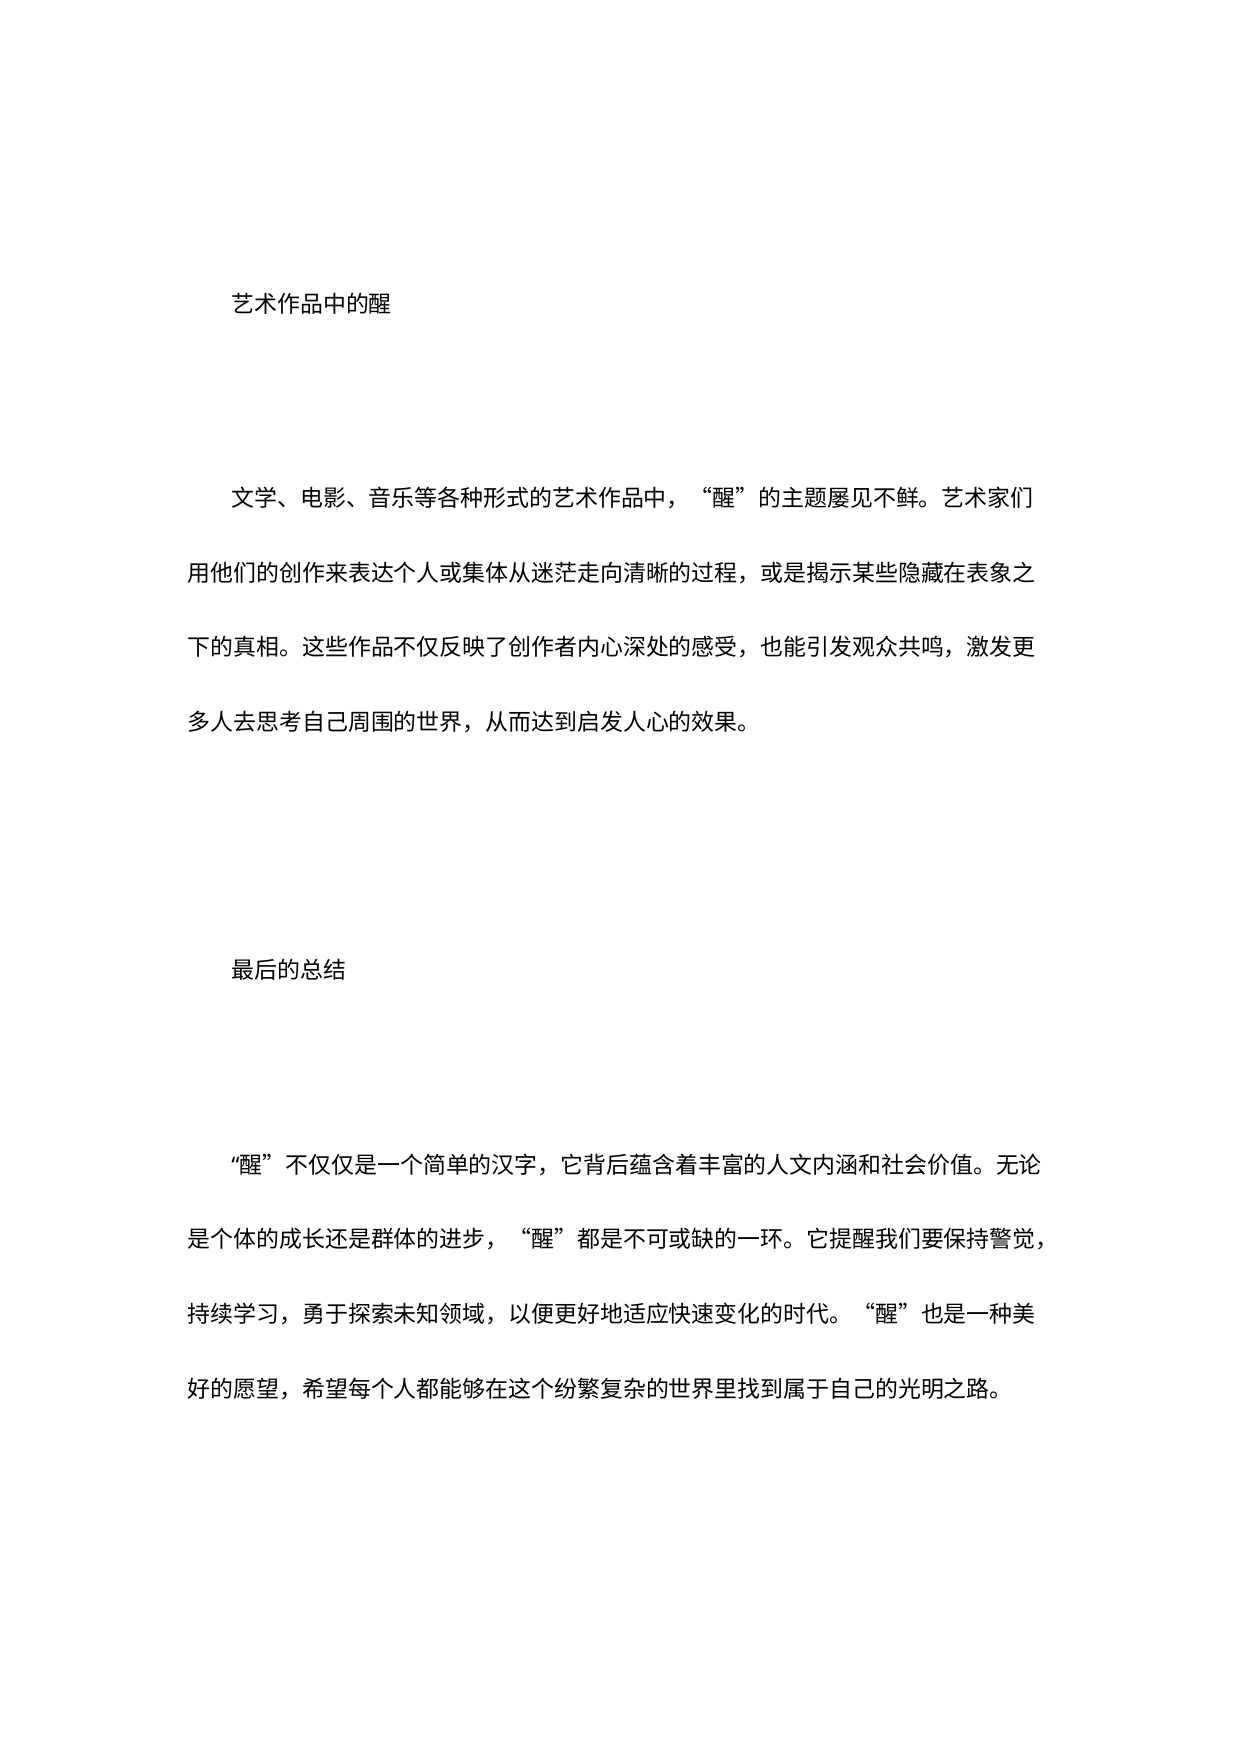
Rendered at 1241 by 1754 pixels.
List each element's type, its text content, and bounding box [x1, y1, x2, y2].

text 艺术作品中的醒 [187, 270, 1053, 335]
text 文学、电影、音乐等各种形式的艺术作品中，“醒”的主题屡见不鲜。艺术家们用他们的创作来表达个人或集体从迷茫走向清晰的过程，或是揭示某些隐藏在表象之下的真相。这些作品不仅反映了创作者内心深处的感受，也能引发观众共鸣，激发更多人去思考自己周围的世界，从而达到启发人心的效果。 [187, 464, 1053, 753]
text “醒”不仅仅是一个简单的汉字，它背后蕴含着丰富的人文内涵和社会价值。无论是个体的成长还是群体的进步，“醒”都是不可或缺的一环。它提醒我们要保持警觉，持续学习，勇于探索未知领域，以便更好地适应快速变化的时代。“醒”也是一种美好的愿望，希望每个人都能够在这个纷繁复杂的世界里找到属于自己的光明之路。 [187, 1131, 1053, 1420]
text 最后的总结 [187, 936, 1053, 1001]
